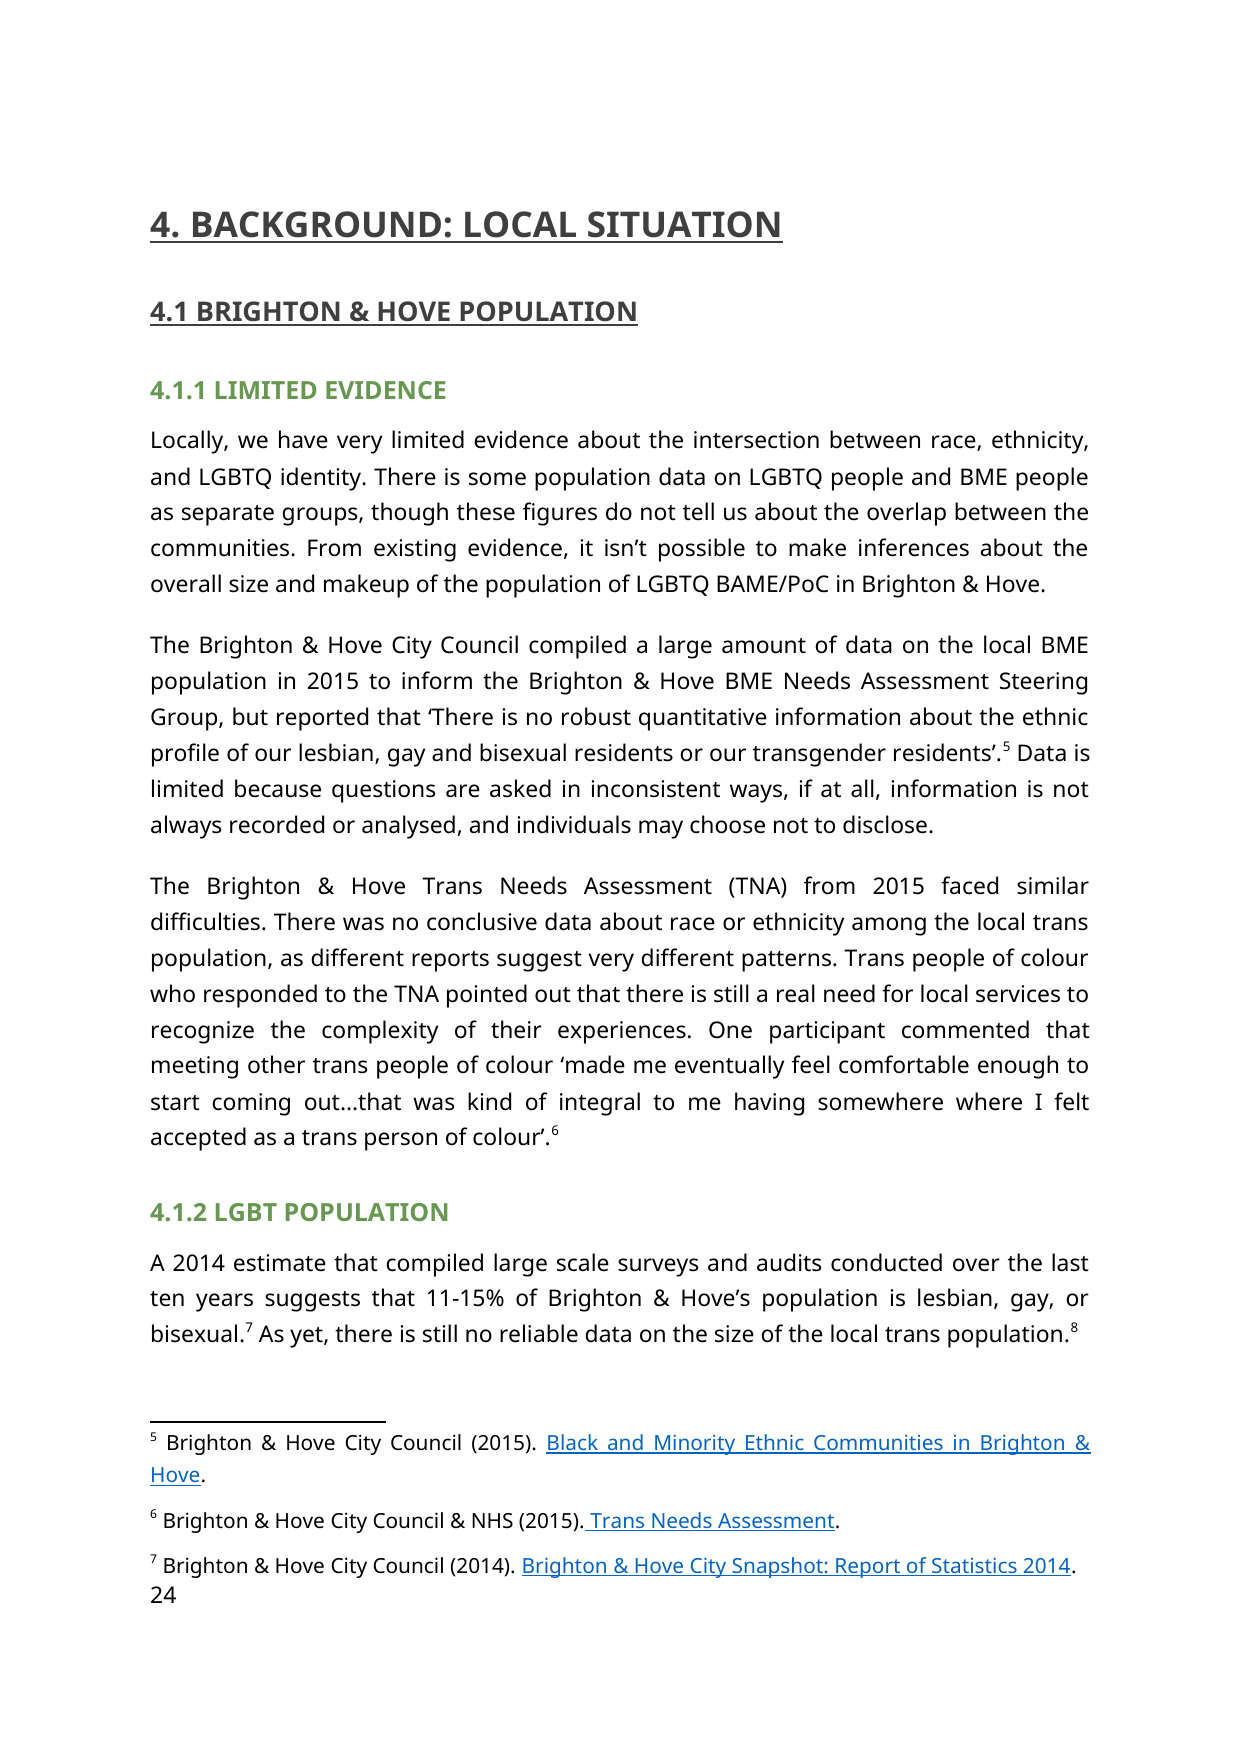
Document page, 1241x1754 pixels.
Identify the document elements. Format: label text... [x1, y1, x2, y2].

text A 2014 estimate that compiled large scale surveys and audits conducted over the last ten years suggests that 11-15% of Brighton & Hove’s population is lesbian, gay, or bisexual. As yet, there is still no reliable data on the size of the local trans population. [150, 1246, 1090, 1349]
subtitle 4. Background: Local situation [150, 200, 1090, 248]
text Locally, we have very limited evidence about the intersection between race, ethnicity, and LGBTQ identity. There is some population data on LGBTQ people and BME people as separate groups, though these figures do not tell us about the overlap between the communities. From existing evidence, it isn’t possible to make inferences about the overall size and makeup of the population of LGBTQ BAME/PoC in Brighton & Hove. [150, 424, 1090, 599]
text The Brighton & Hove Trans Needs Assessment (TNA) from 2015 faced similar difficulties. There was no conclusive data about race or ethnicity among the local trans population, as different reports suggest very different patterns. Trans people of colour who responded to the TNA pointed out that there is still a real need for local services to recognize the complexity of their experiences. One participant commented that meeting other trans people of colour ‘made me eventually feel comfortable enough to start coming out…that was kind of integral to me having somewhere where I felt accepted as a trans person of colour’. [150, 870, 1090, 1153]
text The Brighton & Hove City Council compiled a large amount of data on the local BME population in 2015 to inform the Brighton & Hove BME Needs Assessment Steering Group, but reported that ‘There is no robust quantitative information about the ethnic profile of our lesbian, gay and bisexual residents or our transgender residents’. Data is limited because questions are asked in inconsistent ways, if at all, information is not always recorded or analysed, and individuals may choose not to disclose. [150, 629, 1090, 840]
subtitle 4.1.2 LGBT population [150, 1195, 1090, 1229]
subtitle 4.1 Brighton & Hove population [150, 293, 1090, 330]
subtitle 4.1.1 Limited evidence [150, 373, 1090, 407]
